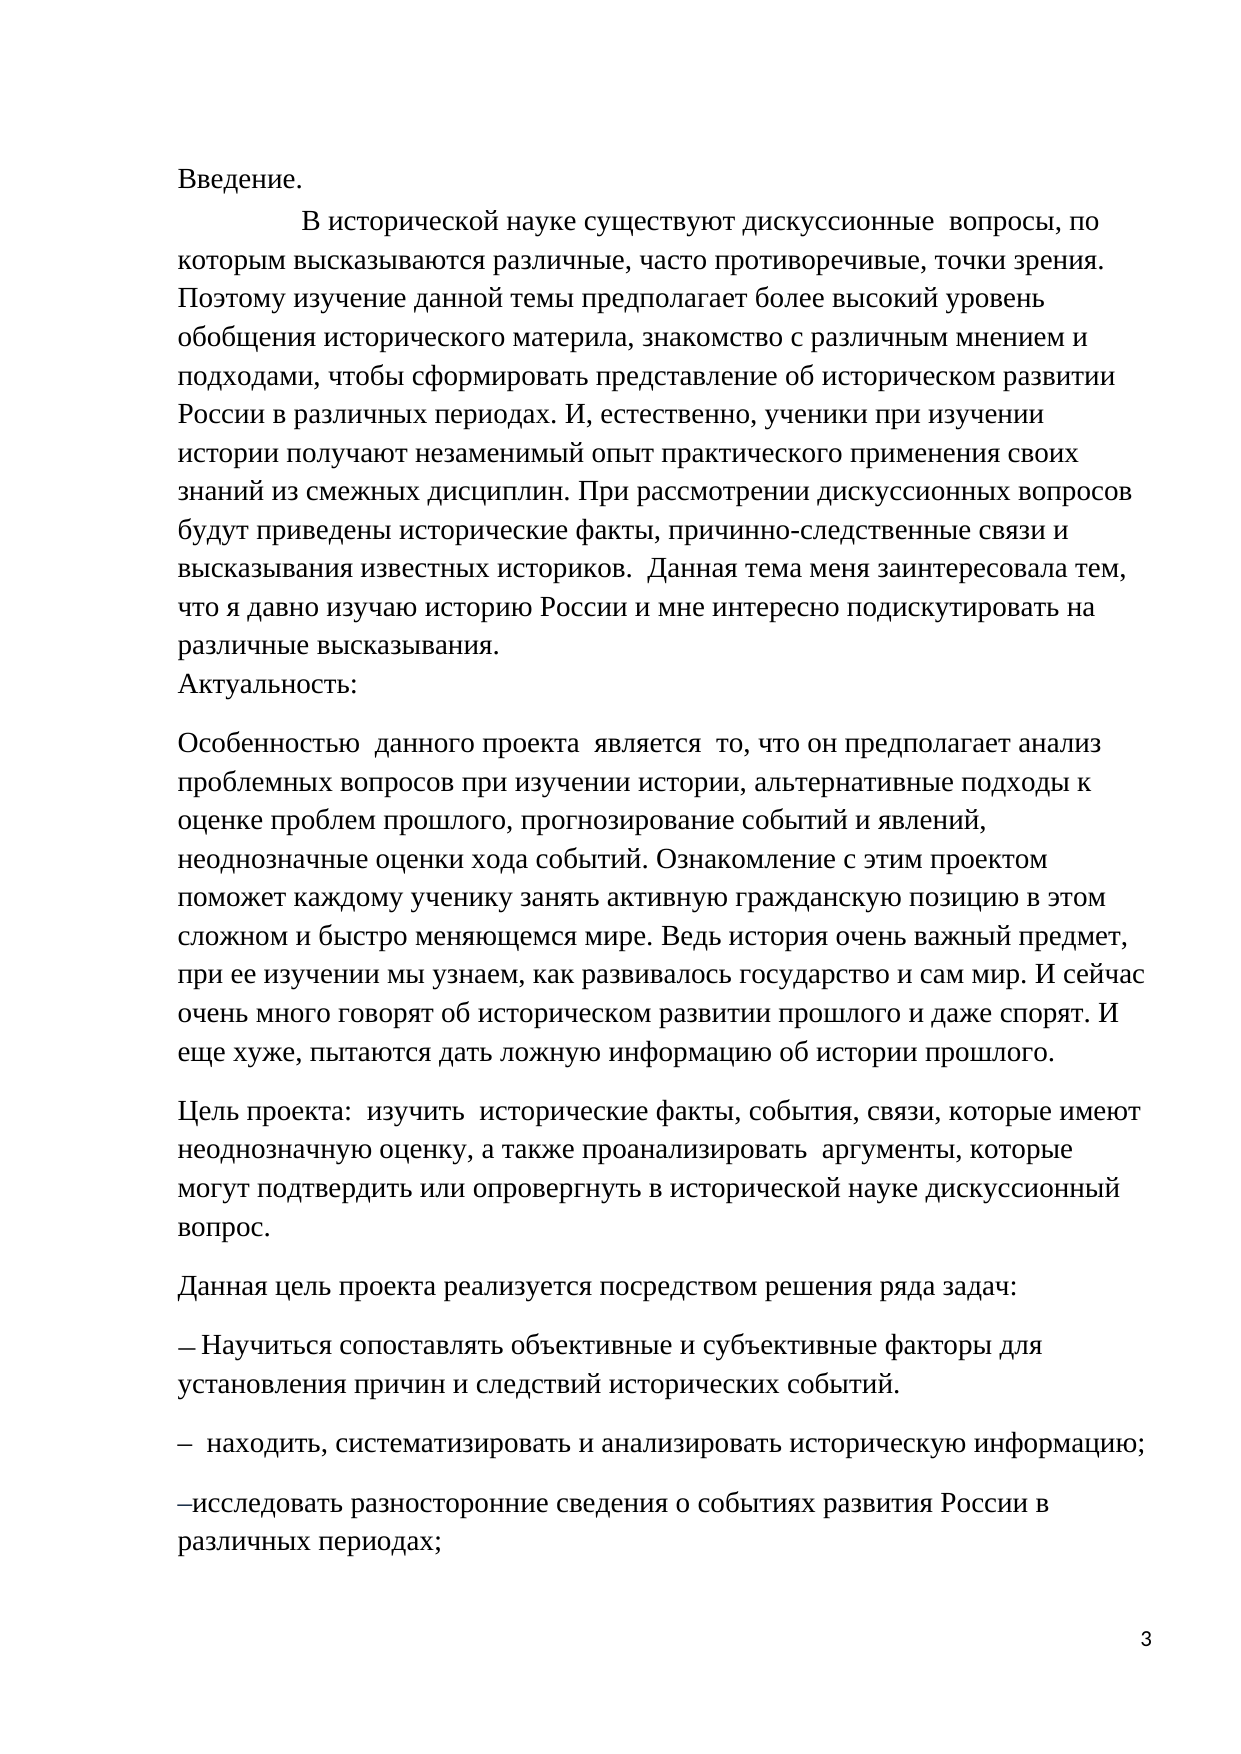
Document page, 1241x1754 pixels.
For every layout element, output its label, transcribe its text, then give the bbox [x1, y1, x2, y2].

text Актуальность: [177, 666, 1152, 699]
text – находить, систематизировать и анализировать историческую информацию; [177, 1425, 1152, 1459]
text Особенностью данного проекта является то, что он предполагает анализ проблемных вопросов при изучении истории, альтернативные подходы к оценке проблем прошлого, прогнозирование событий и явлений, неоднозначные оценки хода событий. Ознакомление с этим проектом поможет каждому ученику занять активную гражданскую позицию в этом сложном и быстро меняющемся мире. Ведь история очень важный предмет, при ее изучении мы узнаем, как развивалось государство и сам мир. И сейчас очень много говорят об историческом развитии прошлого и даже спорят. И еще хуже, пытаются дать ложную информацию об истории прошлого. [177, 725, 1152, 1067]
text Данная цель проекта реализуется посредством решения ряда задач: [177, 1268, 1152, 1302]
text — Научиться сопоставлять объективные и субъективные факторы для установления причин и следствий исторических событий. [177, 1327, 1152, 1399]
subtitle В исторической науке существуют дискуссионные вопросы, по которым высказываются различные, часто противоречивые, точки зрения. Поэтому изучение данной темы предполагает более высокий уровень обобщения исторического материла, знакомство с различным мнением и подходами, чтобы сформировать представление об историческом развитии России в различных периодах. И, естественно, ученики при изучении истории получают незаменимый опыт практического применения своих знаний из смежных дисциплин. При рассмотрении дискуссионных вопросов будут приведены исторические факты, причинно-следственные связи и высказывания известных историков. Данная тема меня заинтересовала тем, что я давно изучаю историю России и мне интересно подискутировать на различные высказывания. [177, 203, 1152, 661]
subtitle Введение. [177, 161, 1152, 194]
text Цель проекта: изучить исторические факты, события, связи, которые имеют неоднозначную оценку, а также проанализировать аргументы, которые могут подтвердить или опровергнуть в исторической науке дискуссионный вопрос. [177, 1093, 1152, 1242]
text –исследовать разносторонние сведения о событиях развития России в различных периодах; [177, 1485, 1152, 1557]
